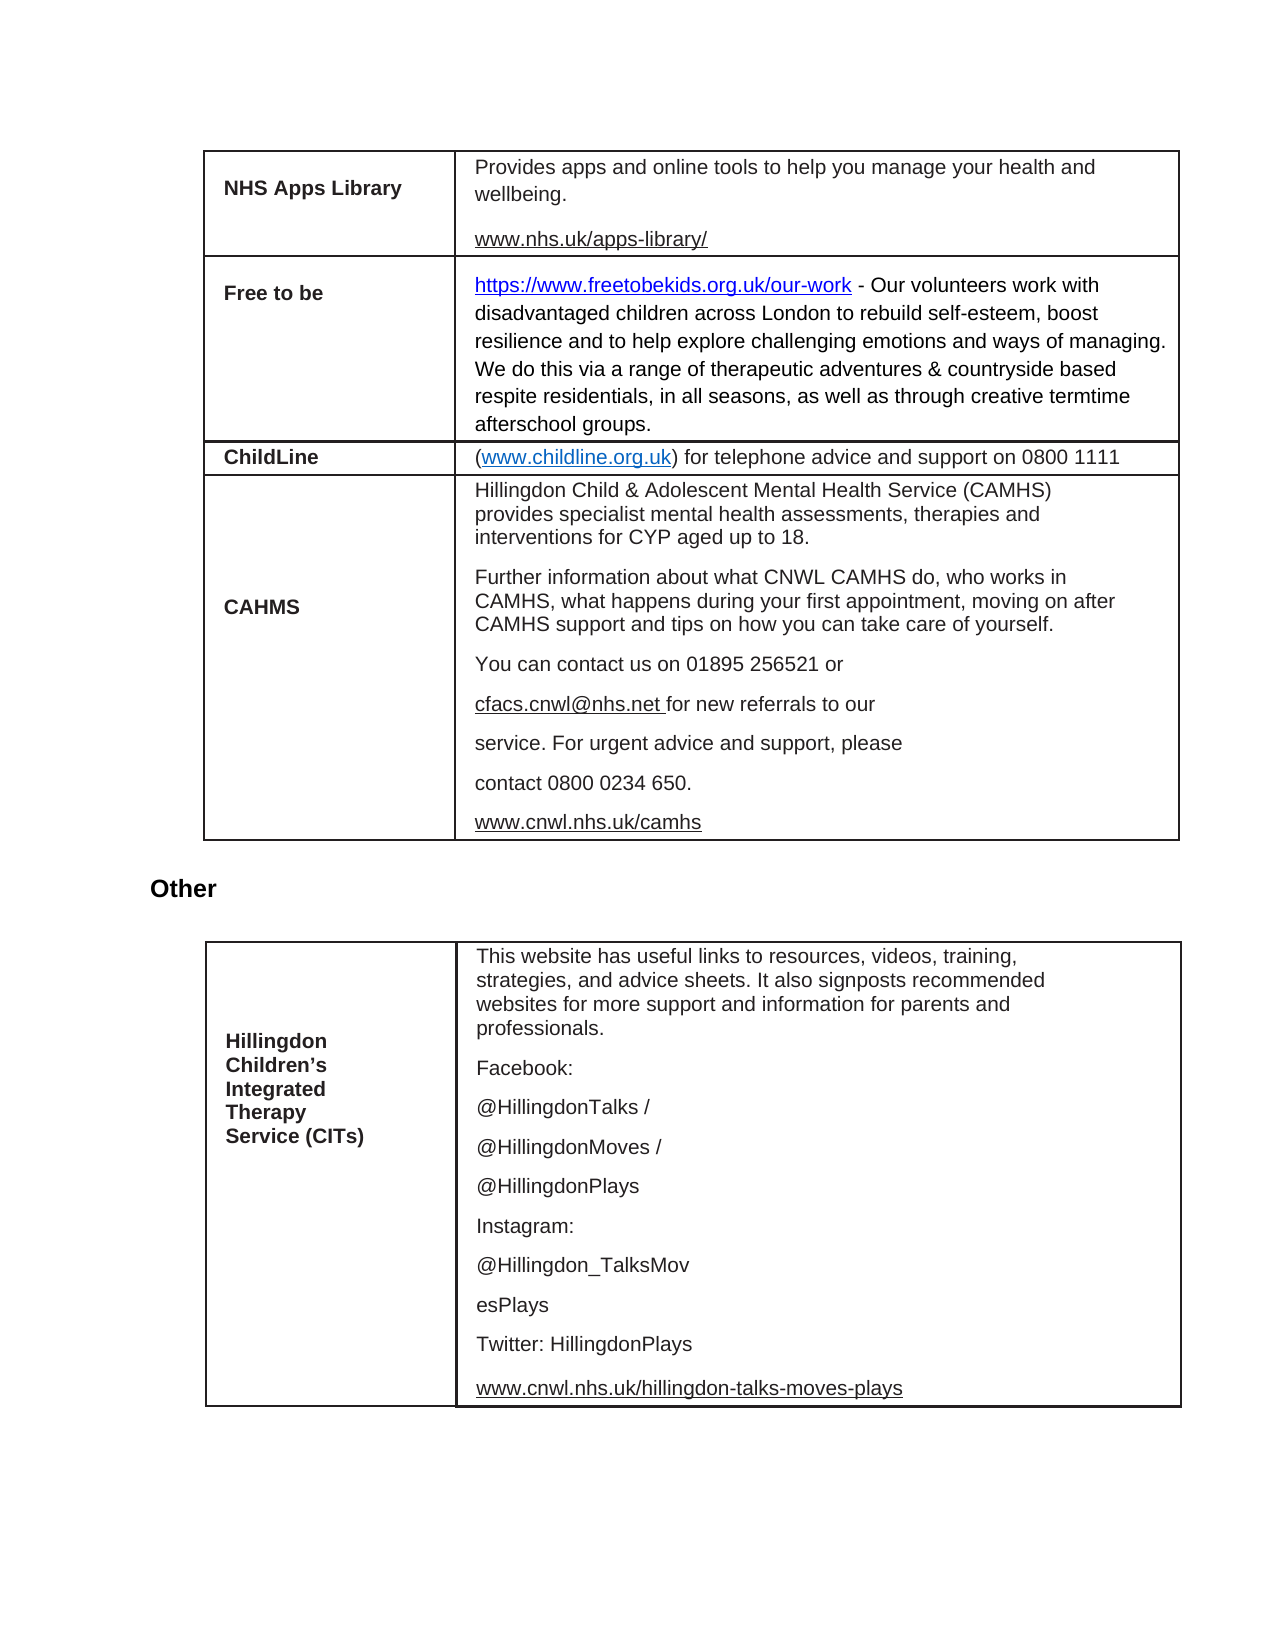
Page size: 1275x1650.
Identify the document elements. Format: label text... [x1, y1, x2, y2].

table_cell https://www.freetobekids.org.uk/our-work - Our volunteers work with disadvantaged children across London to rebuild self-esteem, boost resilience and to help explore challenging emotions and ways of managing. We do this via a range of therapeutic adventures & countryside based respite residentials, in all seasons, as well as through creative termtime afterschool groups. [456, 257, 1178, 440]
text Other [150, 874, 1125, 903]
table_cell NHS Apps Library [205, 152, 454, 255]
table_header This website has useful links to resources, videos, training, strategies, and advice sheets. It also signposts recommended websites for more support and information for parents and professionals. Facebook: @HillingdonTalks / @HillingdonMoves / @HillingdonPlays Instagram: @Hillingdon_TalksMovesPlays Twitter: HillingdonPlays www.cnwl.nhs.uk/hillingdon-talks-moves-plays [458, 943, 1180, 1404]
table_cell (www.childline.org.uk) for telephone advice and support on 0800 1111 [456, 443, 1178, 473]
table_cell Provides apps and online tools to help you manage your health and wellbeing. www.nhs.uk/apps-library/ [456, 152, 1178, 255]
table_cell Free to be [205, 257, 454, 440]
table_header Hillingdon Children’s Integrated Therapy Service (CITs) [207, 943, 455, 1404]
table_cell Hillingdon Child & Adolescent Mental Health Service (CAMHS) provides specialist mental health assessments, therapies and interventions for CYP aged up to 18. Further information about what CNWL CAMHS do, who works in CAMHS, what happens during your first appointment, moving on after CAMHS support and tips on how you can take care of yourself. You can contact us on 01895 256521 or cfacs.cnwl@nhs.net for new referrals to our service. For urgent advice and support, please contact 0800 0234 650. www.cnwl.nhs.uk/camhs [456, 476, 1178, 839]
table_cell ChildLine [205, 443, 454, 473]
table_cell CAHMS [205, 476, 454, 839]
